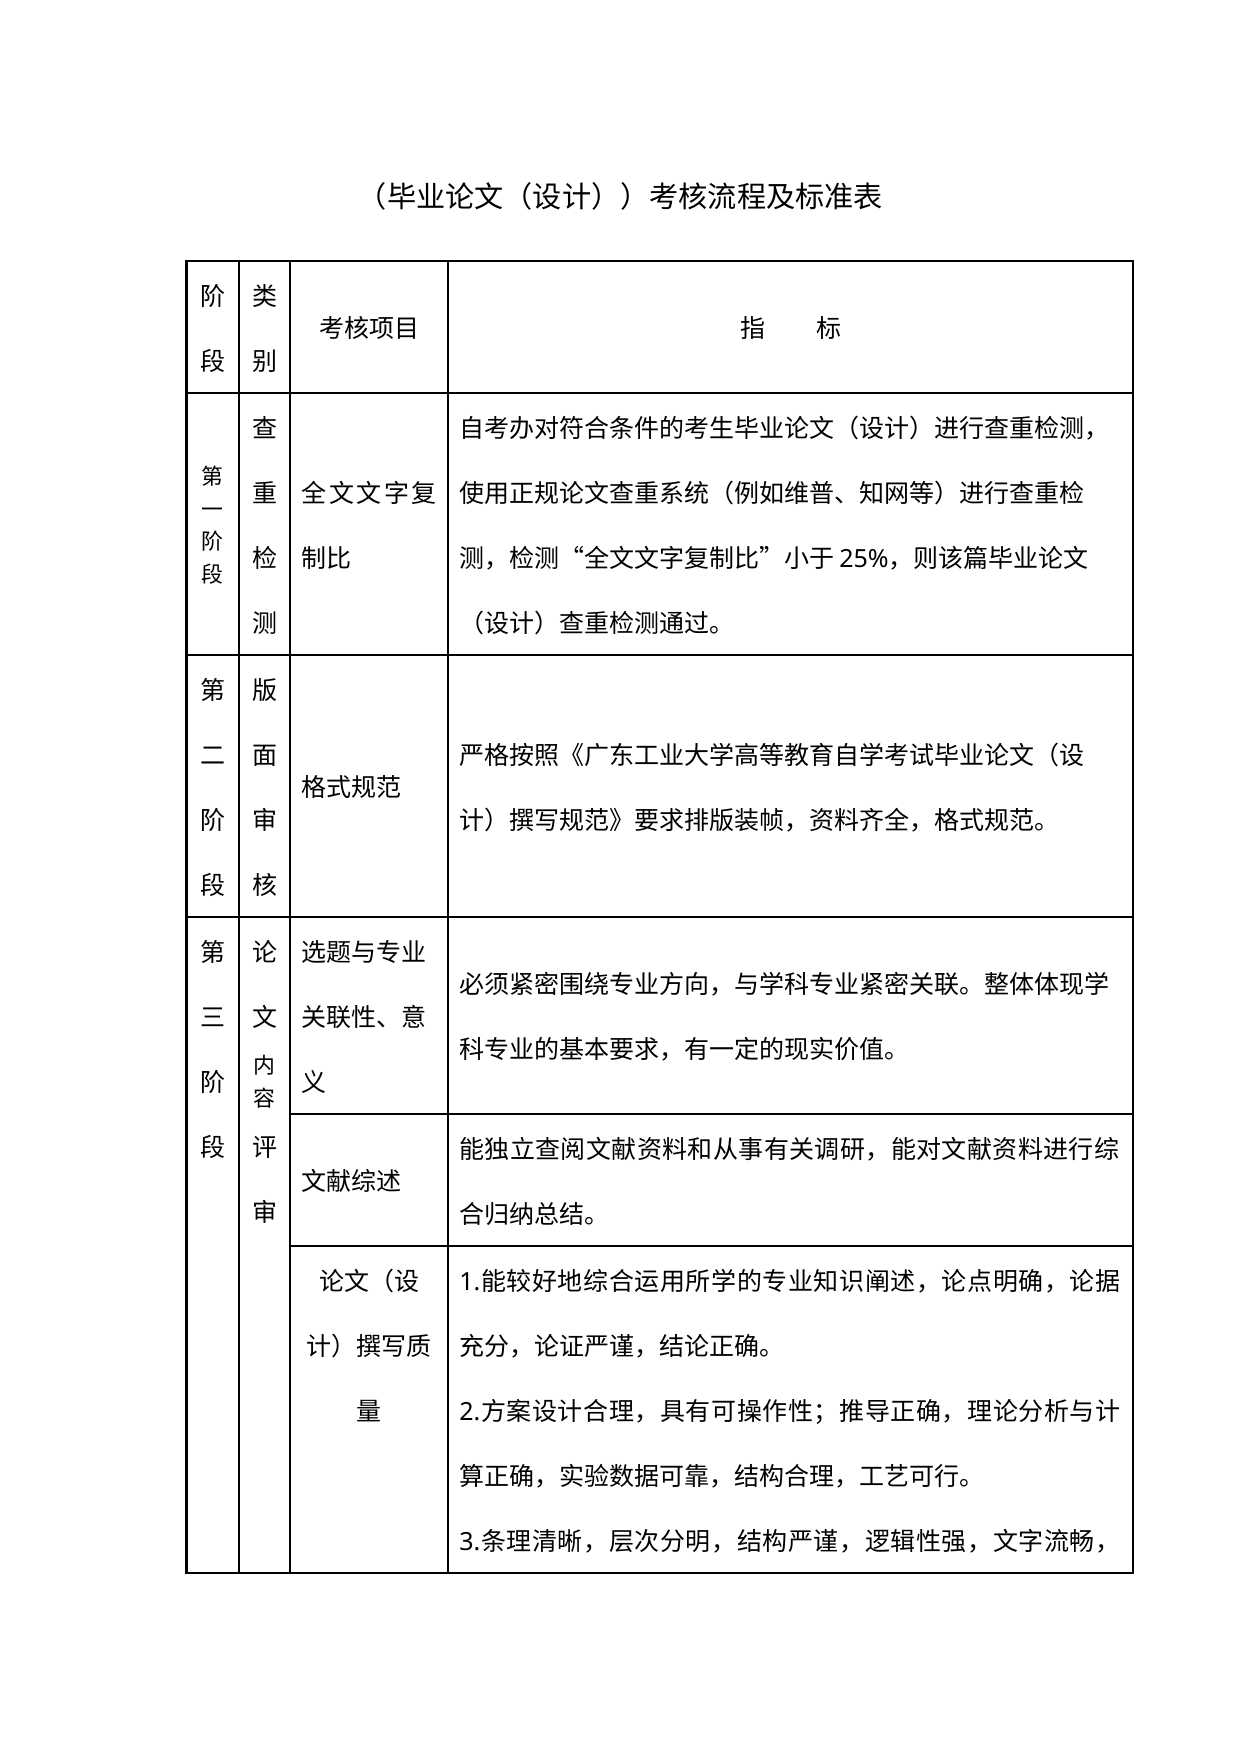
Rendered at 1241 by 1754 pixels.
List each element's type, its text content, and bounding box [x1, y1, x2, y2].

table_cell 论 文 内容 评审 [240, 918, 289, 1572]
table_header 阶段 [188, 262, 238, 392]
table_cell 选题与专业关联性、意义 [291, 918, 447, 1113]
table_cell 第三阶段 [188, 918, 238, 1572]
table_cell 第一阶段 [188, 394, 238, 654]
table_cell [449, 1247, 1132, 1572]
table_cell 文献综述 [291, 1115, 447, 1245]
table_header 指 标 [449, 262, 1132, 392]
table_cell 第二阶段 [188, 656, 238, 916]
table_cell 论文（设计）撰写质量 [291, 1247, 447, 1572]
table_cell 严格按照《广东工业大学高等教育自学考试毕业论文（设计）撰写规范》要求排版装帧，资料齐全，格式规范。 [449, 656, 1132, 916]
table_cell 查重检测 [240, 394, 289, 654]
table_header 考核项目 [291, 262, 447, 392]
table_cell 必须紧密围绕专业方向，与学科专业紧密关联。整体体现学科专业的基本要求，有一定的现实价值。 [449, 918, 1132, 1113]
table_cell 能独立查阅文献资料和从事有关调研，能对文献资料进行综合归纳总结。 [449, 1115, 1132, 1245]
table_cell 全文文字复制比 [291, 394, 447, 654]
table_cell 自考办对符合条件的考生毕业论文（设计）进行查重检测，使用正规论文查重系统（例如维普、知网等）进行查重检测，检测“全文文字复制比”小于25%，则该篇毕业论文（设计）查重检测通过。 [449, 394, 1132, 654]
text （毕业论文（设计））考核流程及标准表 [187, 162, 1053, 227]
table_cell 版面审核 [240, 656, 289, 916]
table_header 类别 [240, 262, 289, 392]
table_cell 格式规范 [291, 656, 447, 916]
